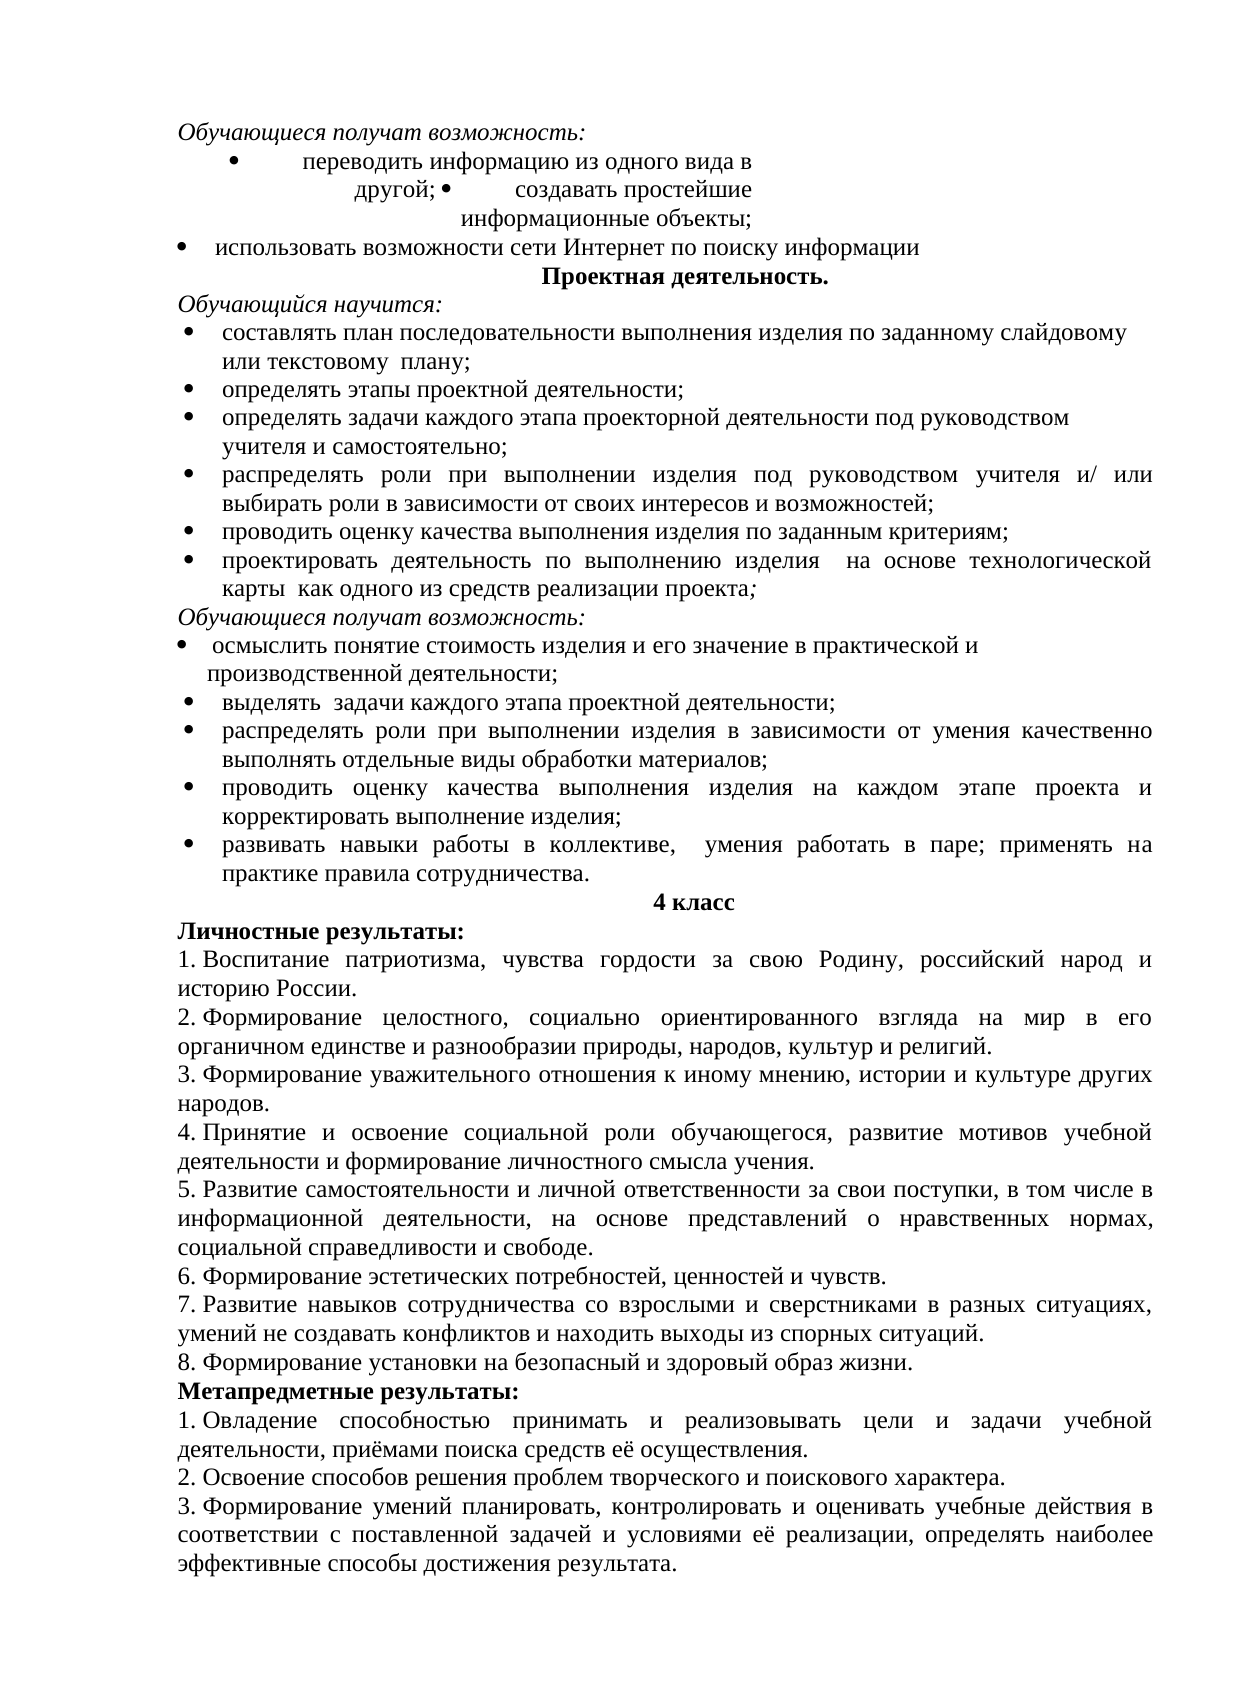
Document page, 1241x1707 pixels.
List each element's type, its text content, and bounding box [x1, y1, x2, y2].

text 8. Формирование установки на безопасный и здоровый образ жизни. Метапредметные результаты: [177, 1347, 918, 1405]
text  составлять план последовательности выполнения изделия по заданному слайдовому или текстовому плану; [184, 318, 1131, 375]
text  определять задачи каждого этапа проекторной деятельности под руководством учителя и самостоятельно; [184, 403, 1074, 459]
text  проектировать деятельность по выполнению изделия на основе технологической карты как одного из средств реализации проекта; [184, 546, 1157, 602]
text  определять этапы проектной деятельности; [184, 375, 1154, 403]
text Обучающиеся получат возможность: [177, 117, 1154, 146]
text осмыслить понятие стоимость изделия и его значение в практической и производственной деятельности; [177, 631, 979, 687]
text  развивать навыки работы в коллективе, умения работать в паре; применять на практике правила сотрудничества. [184, 830, 1158, 887]
text  распределять роли при выполнении изделия под руководством учителя и/ или выбирать роли в зависимости от своих интересов и возможностей; [184, 460, 1158, 517]
text  проводить оценку качества выполнения изделия по заданным критериям; [184, 517, 1154, 546]
text переводить информацию из одного вида в другой; создавать простейшие информационные объекты; [171, 146, 752, 232]
text  выделять задачи каждого этапа проектной деятельности; [184, 688, 1154, 716]
text 1. Овладение способностью принимать и реализовывать цели и задачи учебной деятельности, приёмами поиска средств её осуществления. [177, 1405, 1157, 1462]
text  использовать возможности сети Интернет по поиску информации Проектная деятельность. [177, 232, 925, 289]
text 3. Формирование умений планировать, контролировать и оценивать учебные действия в соответствии с поставленной задачей и условиями её реализации, определять наиболее эффективные способы достижения результата. [177, 1491, 1153, 1577]
text 7. Развитие навыков сотрудничества со взрослыми и сверстниками в разных ситуациях, умений не создавать конфликтов и находить выходы из спорных ситуаций. [177, 1289, 1157, 1347]
text  распределять роли при выполнении изделия в зависимости от умения качественно выполнять отдельные виды обработки материалов; [184, 716, 1158, 773]
text Обучающийся научится: [177, 289, 1154, 318]
text 6. Формирование эстетических потребностей, ценностей и чувств. [177, 1261, 1154, 1289]
text 5. Развитие самостоятельности и личной ответственности за свои поступки, в том числе в информационной деятельности, на основе представлений о нравственных нормах, социальной справедливости и свободе. [177, 1174, 1154, 1261]
text 2. Освоение способов решения проблем творческого и поискового характера. [177, 1462, 1154, 1491]
text 2. Формирование целостного, социально ориентированного взгляда на мир в его органичном единстве и разнообразии природы, народов, культур и религий. [177, 1002, 1157, 1059]
text 4 класс Личностные результаты: [177, 887, 741, 944]
text 3. Формирование уважительного отношения к иному мнению, истории и культуре других народов. [177, 1059, 1157, 1117]
text 1. Воспитание патриотизма, чувства гордости за свою Родину, российский народ и историю России. [177, 944, 1157, 1002]
text 4. Принятие и освоение социальной роли обучающегося, развитие мотивов учебной деятельности и формирование личностного смысла учения. [177, 1117, 1157, 1174]
text Обучающиеся получат возможность: [177, 602, 1154, 631]
text  проводить оценку качества выполнения изделия на каждом этапе проекта и корректировать выполнение изделия; [184, 773, 1157, 830]
